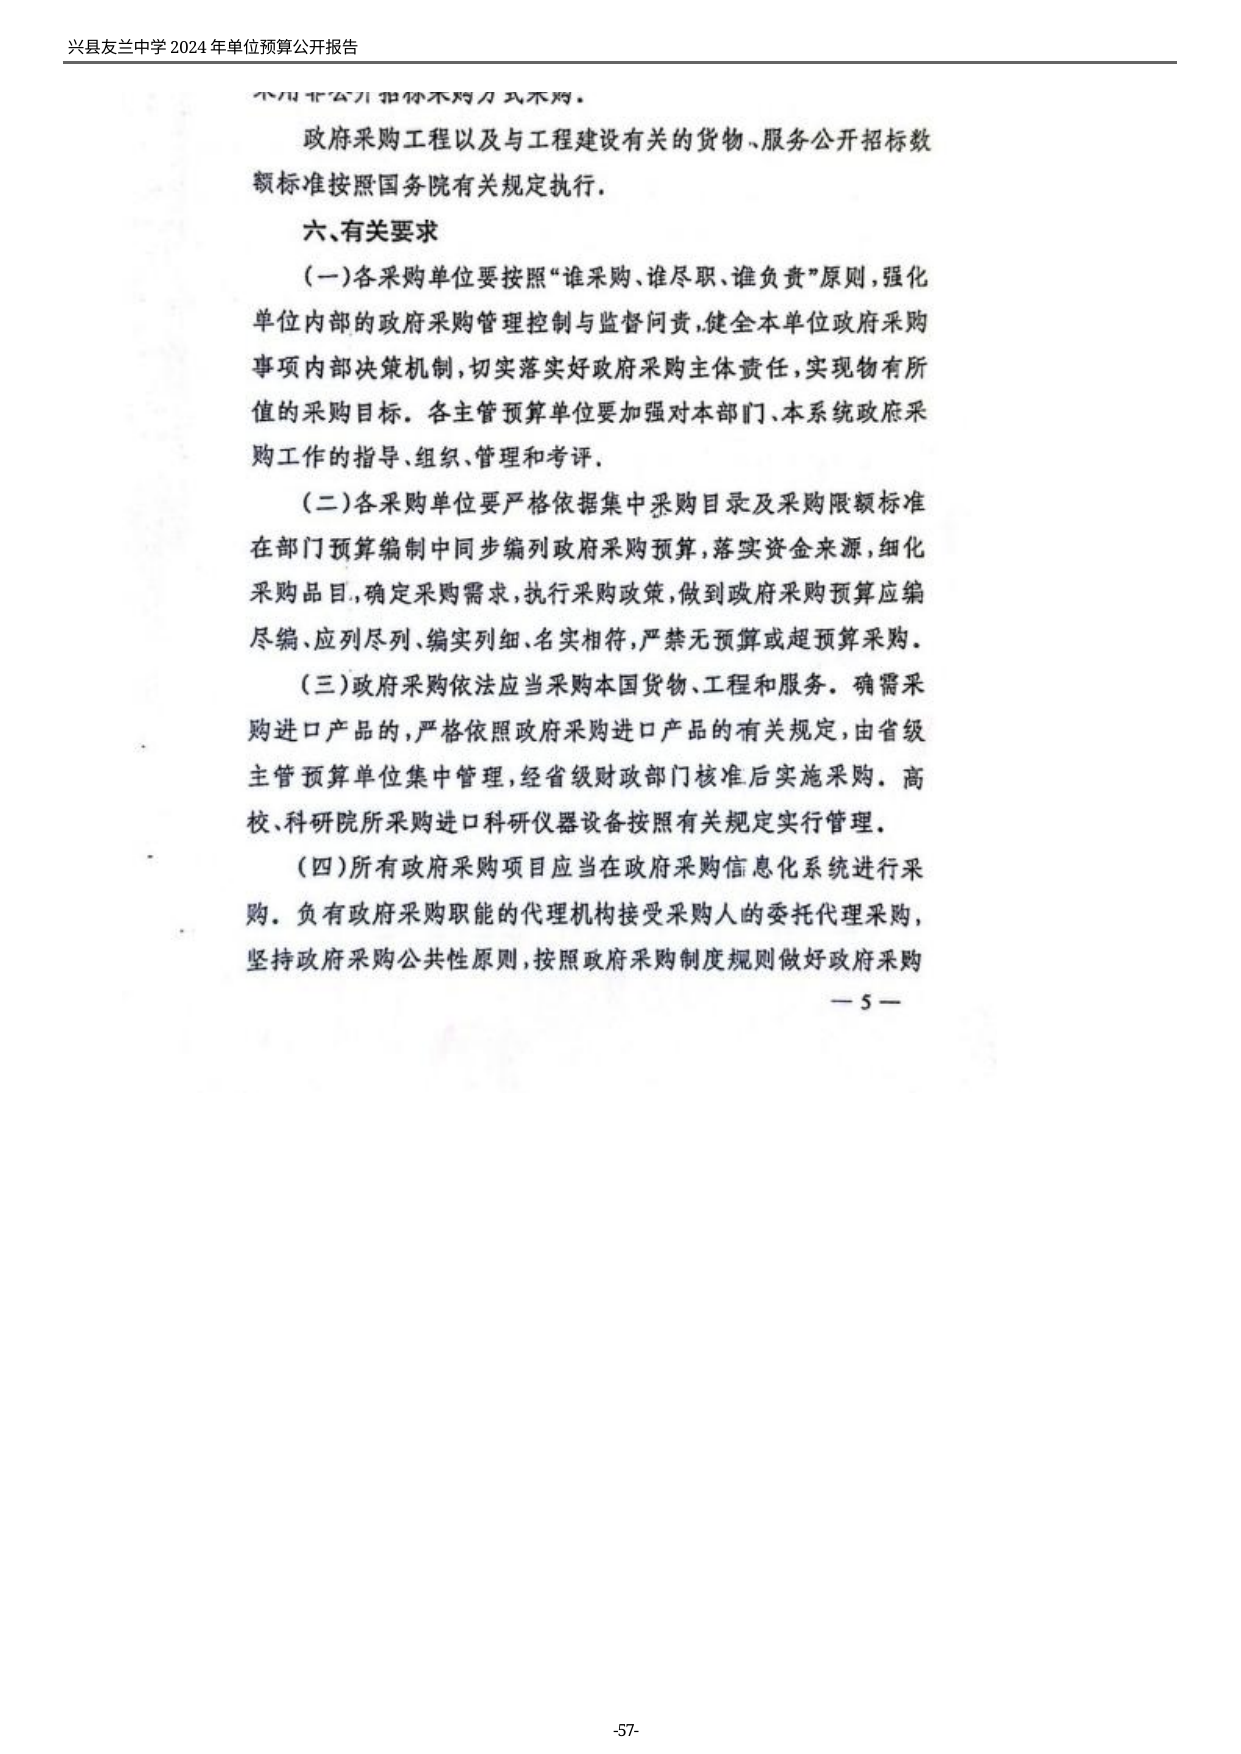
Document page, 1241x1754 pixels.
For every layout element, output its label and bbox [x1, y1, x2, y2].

picture [121, 92, 998, 1093]
